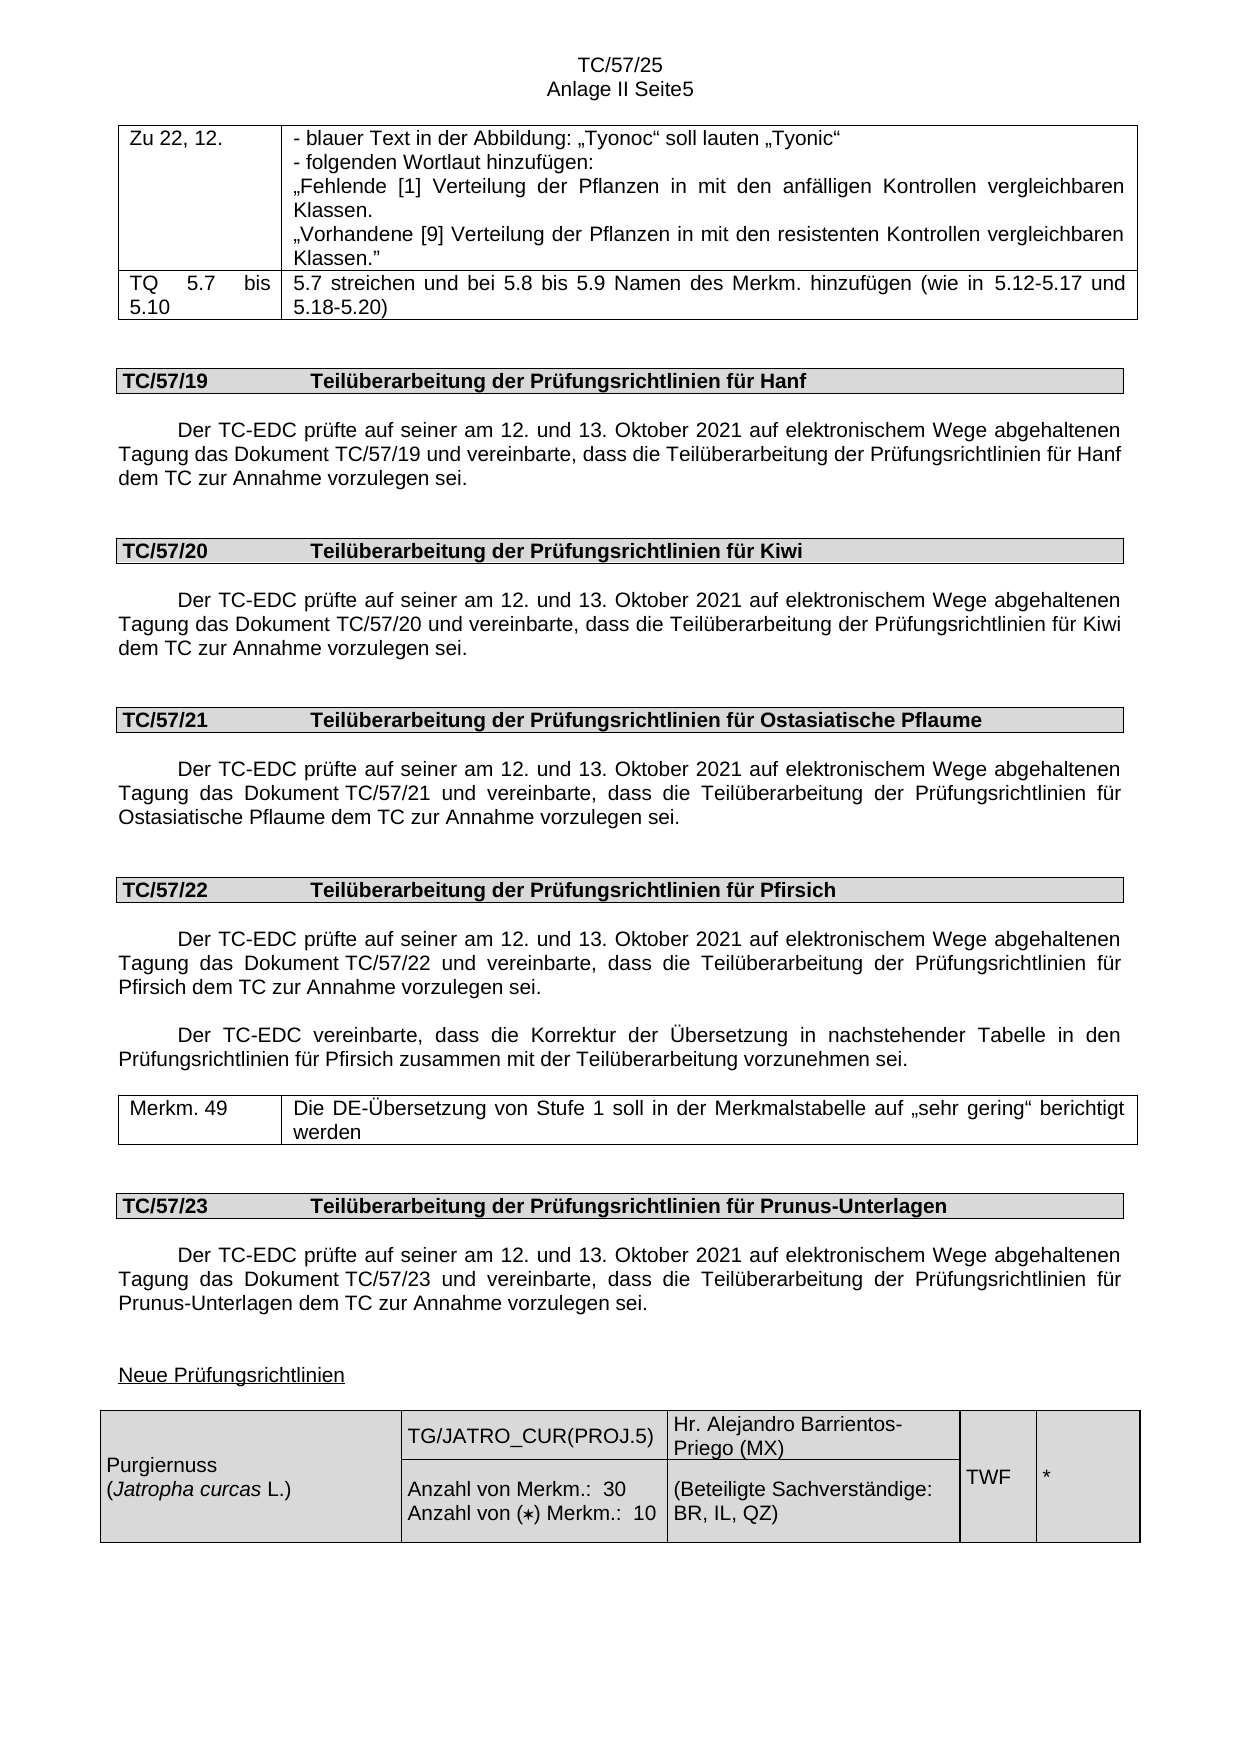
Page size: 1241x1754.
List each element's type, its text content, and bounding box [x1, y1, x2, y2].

table_header TC/57/22 Teilüberarbeitung der Prüfungsrichtlinien für Pfirsich [117, 878, 1123, 902]
table_cell Zu 22, 12. [119, 126, 281, 270]
text Der TC-EDC prüfte auf seiner am 12. und 13. Oktober 2021 auf elektronischem Wege abgehaltenen Tagung das Dokument TC/57/19 und vereinbarte, dass die Teilüberarbeitung der Prüfungsrichtlinien für Hanf dem TC zur Annahme vorzulegen sei. [118, 418, 1122, 489]
table_cell - blauer Text in der Abbildung: „Tyonoc“ soll lauten „Tyonic“ - folgenden Wortlaut hinzufügen: „Fehlende [1] Verteilung der Pflanzen in mit den anfälligen Kontrollen vergleichbaren Klassen. „Vorhandene [9] Verteilung der Pflanzen in mit den resistenten Kontrollen vergleichbaren Klassen.” [282, 126, 1137, 270]
text Der TC-EDC prüfte auf seiner am 12. und 13. Oktober 2021 auf elektronischem Wege abgehaltenen Tagung das Dokument TC/57/23 und vereinbarte, dass die Teilüberarbeitung der Prüfungsrichtlinien für Prunus-Unterlagen dem TC zur Annahme vorzulegen sei. [118, 1243, 1122, 1314]
table_header Purgiernuss (Jatropha curcas L.) [101, 1411, 401, 1542]
table_header TC/57/23 Teilüberarbeitung der Prüfungsrichtlinien für Prunus-Unterlagen [117, 1194, 1123, 1218]
table_header Merkm. 49 [119, 1096, 281, 1144]
table_cell Anzahl von Merkm.: 30 Anzahl von () Merkm.: 10 [402, 1460, 667, 1542]
table_cell 5.7 streichen und bei 5.8 bis 5.9 Namen des Merkm. hinzufügen (wie in 5.12-5.17 und 5.18-5.20) [282, 271, 1137, 319]
text Der TC-EDC prüfte auf seiner am 12. und 13. Oktober 2021 auf elektronischem Wege abgehaltenen Tagung das Dokument TC/57/21 und vereinbarte, dass die Teilüberarbeitung der Prüfungsrichtlinien für Ostasiatische Pflaume dem TC zur Annahme vorzulegen sei. [118, 757, 1122, 829]
text Der TC-EDC vereinbarte, dass die Korrektur der Übersetzung in nachstehender Tabelle in den Prüfungsrichtlinien für Pfirsich zusammen mit der Teilüberarbeitung vorzunehmen sei. [118, 1023, 1122, 1071]
table_header TC/57/19 Teilüberarbeitung der Prüfungsrichtlinien für Hanf [117, 369, 1123, 393]
table_header TC/57/20 Teilüberarbeitung der Prüfungsrichtlinien für Kiwi [117, 539, 1123, 562]
table_header TC/57/21 Teilüberarbeitung der Prüfungsrichtlinien für Ostasiatische Pflaume [117, 708, 1123, 732]
table_header * [1037, 1411, 1139, 1542]
table_header Hr. Alejandro Barrientos-Priego (MX) [668, 1411, 959, 1459]
text Der TC-EDC prüfte auf seiner am 12. und 13. Oktober 2021 auf elektronischem Wege abgehaltenen Tagung das Dokument TC/57/20 und vereinbarte, dass die Teilüberarbeitung der Prüfungsrichtlinien für Kiwi dem TC zur Annahme vorzulegen sei. [118, 587, 1122, 659]
text Der TC-EDC prüfte auf seiner am 12. und 13. Oktober 2021 auf elektronischem Wege abgehaltenen Tagung das Dokument TC/57/22 und vereinbarte, dass die Teilüberarbeitung der Prüfungsrichtlinien für Pfirsich dem TC zur Annahme vorzulegen sei. [118, 927, 1122, 999]
table_header TWF [961, 1411, 1036, 1542]
subtitle Neue Prüfungsrichtlinien [118, 1362, 1122, 1386]
table_cell (Beteiligte Sachverständige: BR, IL, QZ) [668, 1460, 959, 1542]
table_header Die DE-Übersetzung von Stufe 1 soll in der Merkmalstabelle auf „sehr gering“ berichtigt werden [282, 1096, 1137, 1144]
table_cell TQ 5.7 bis 5.10 [119, 271, 281, 319]
table_header TG/JATRO_CUR(proj.5) [402, 1411, 667, 1459]
